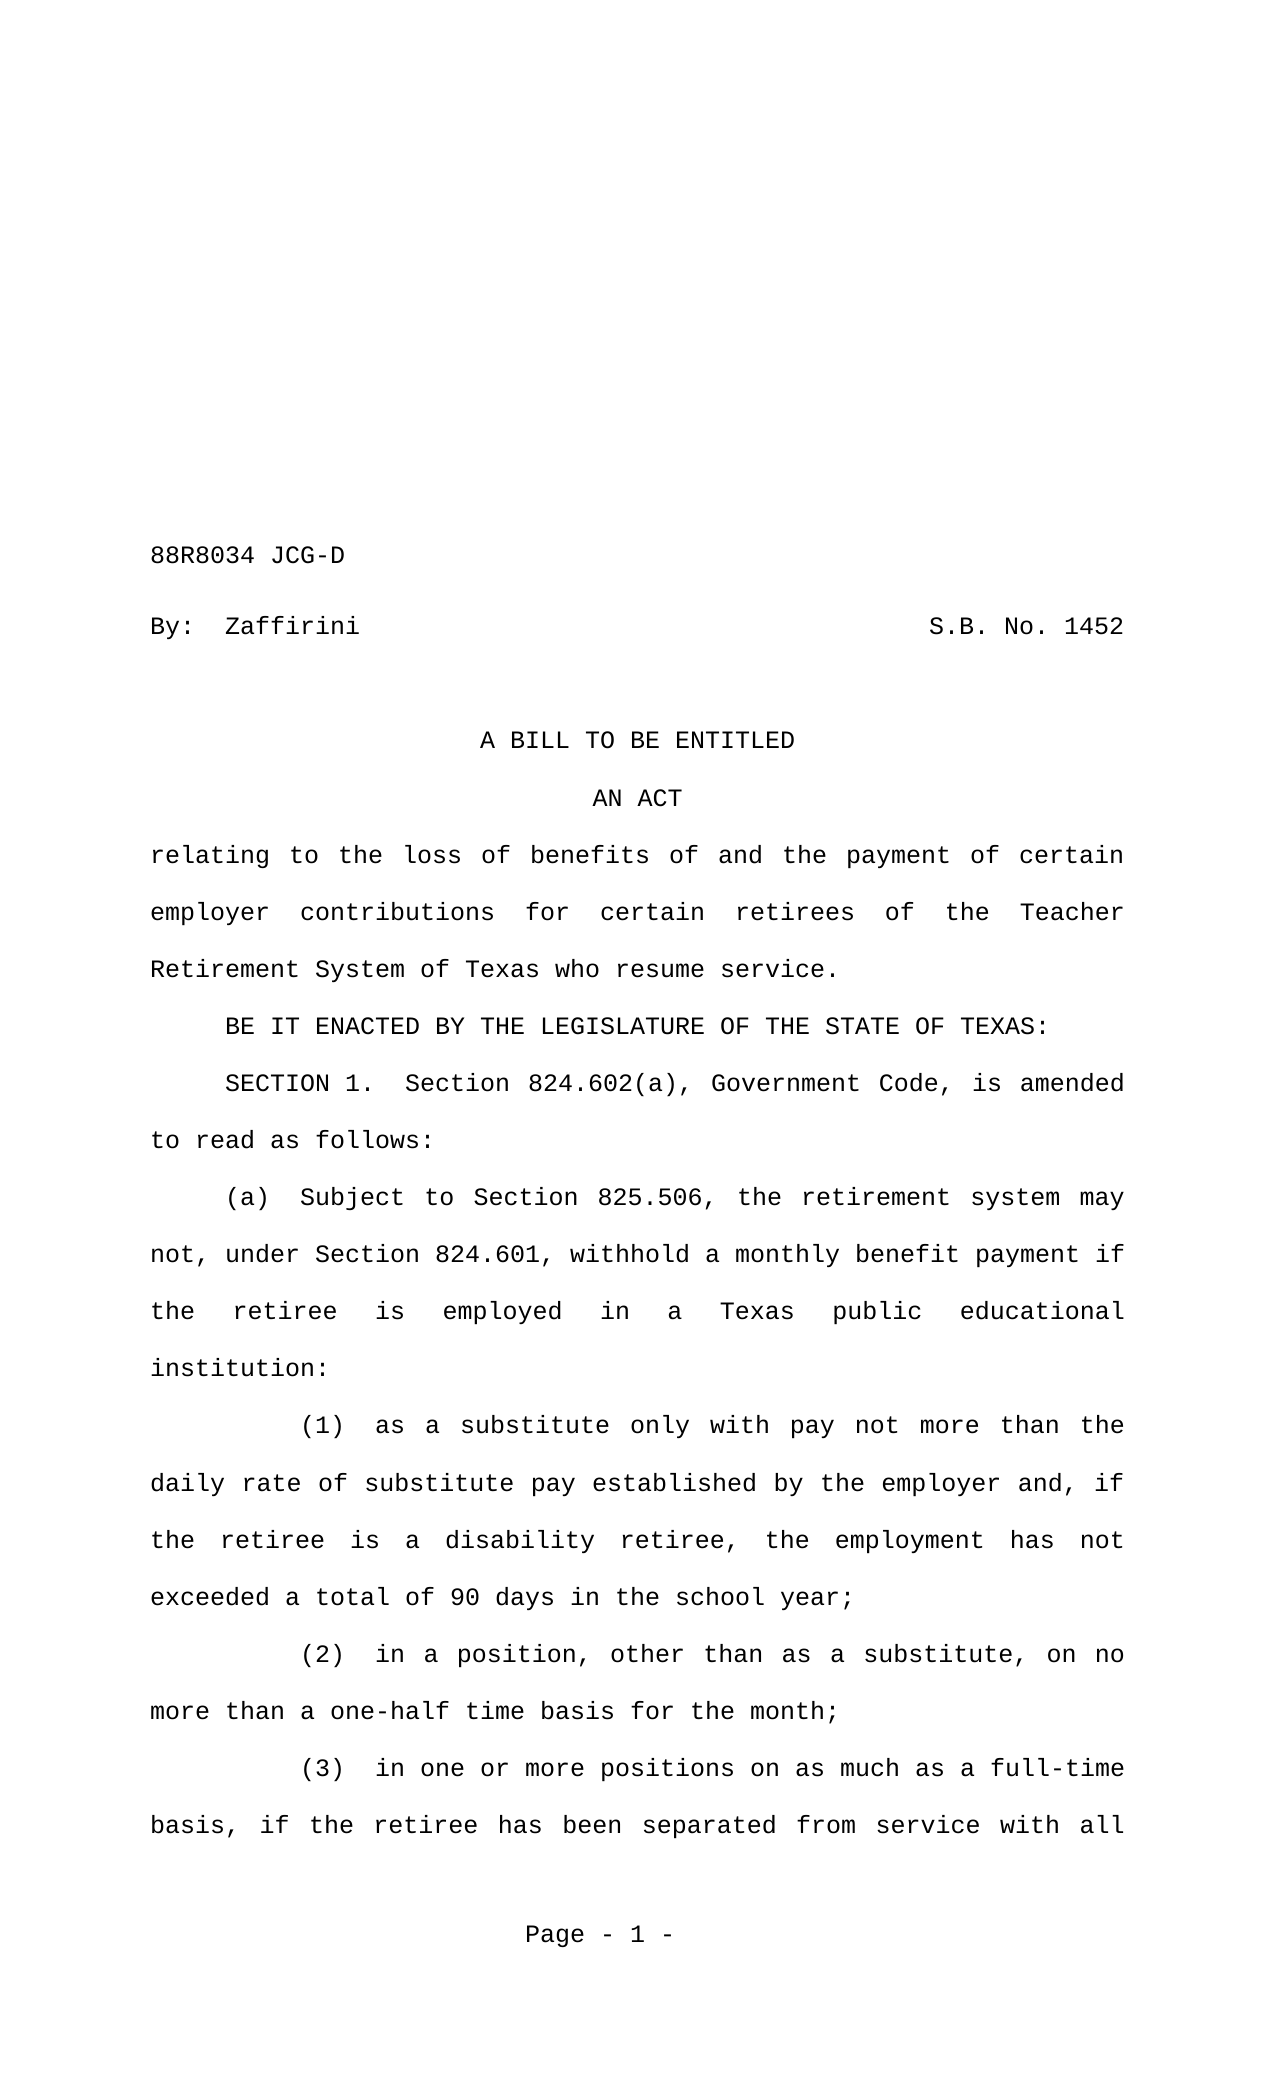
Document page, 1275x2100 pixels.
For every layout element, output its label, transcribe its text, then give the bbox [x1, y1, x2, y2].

text (2) in a position, other than as a substitute, on no more than a one-half time basis for the month; [150, 1641, 1125, 1727]
text (1) as a substitute only with pay not more than the daily rate of substitute pay established by the employer and, if the retiree is a disability retiree, the employment has not exceeded a total of 90 days in the school year; [150, 1413, 1125, 1613]
text A BILL TO BE ENTITLED [150, 728, 1125, 756]
text SECTION 1. Section 824.602(a), Government Code, is amended to read as follows: [150, 1070, 1125, 1156]
text BE IT ENACTED BY THE LEGISLATURE OF THE STATE OF TEXAS: [150, 1013, 1125, 1042]
text AN ACT [150, 785, 1125, 813]
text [150, 1755, 1125, 1841]
text relating to the loss of benefits of and the payment of certain employer contributions for certain retirees of the Teacher Retirement System of Texas who resume service. [150, 842, 1125, 985]
text (a) Subject to Section 825.506, the retirement system may not, under Section 824.601, withhold a monthly benefit payment if the retiree is employed in a Texas public educational institution: [150, 1184, 1125, 1384]
text 88R8034 JCG-D [150, 542, 1125, 571]
text By: Zaffirini S.B. No. 1452 [150, 614, 1125, 642]
